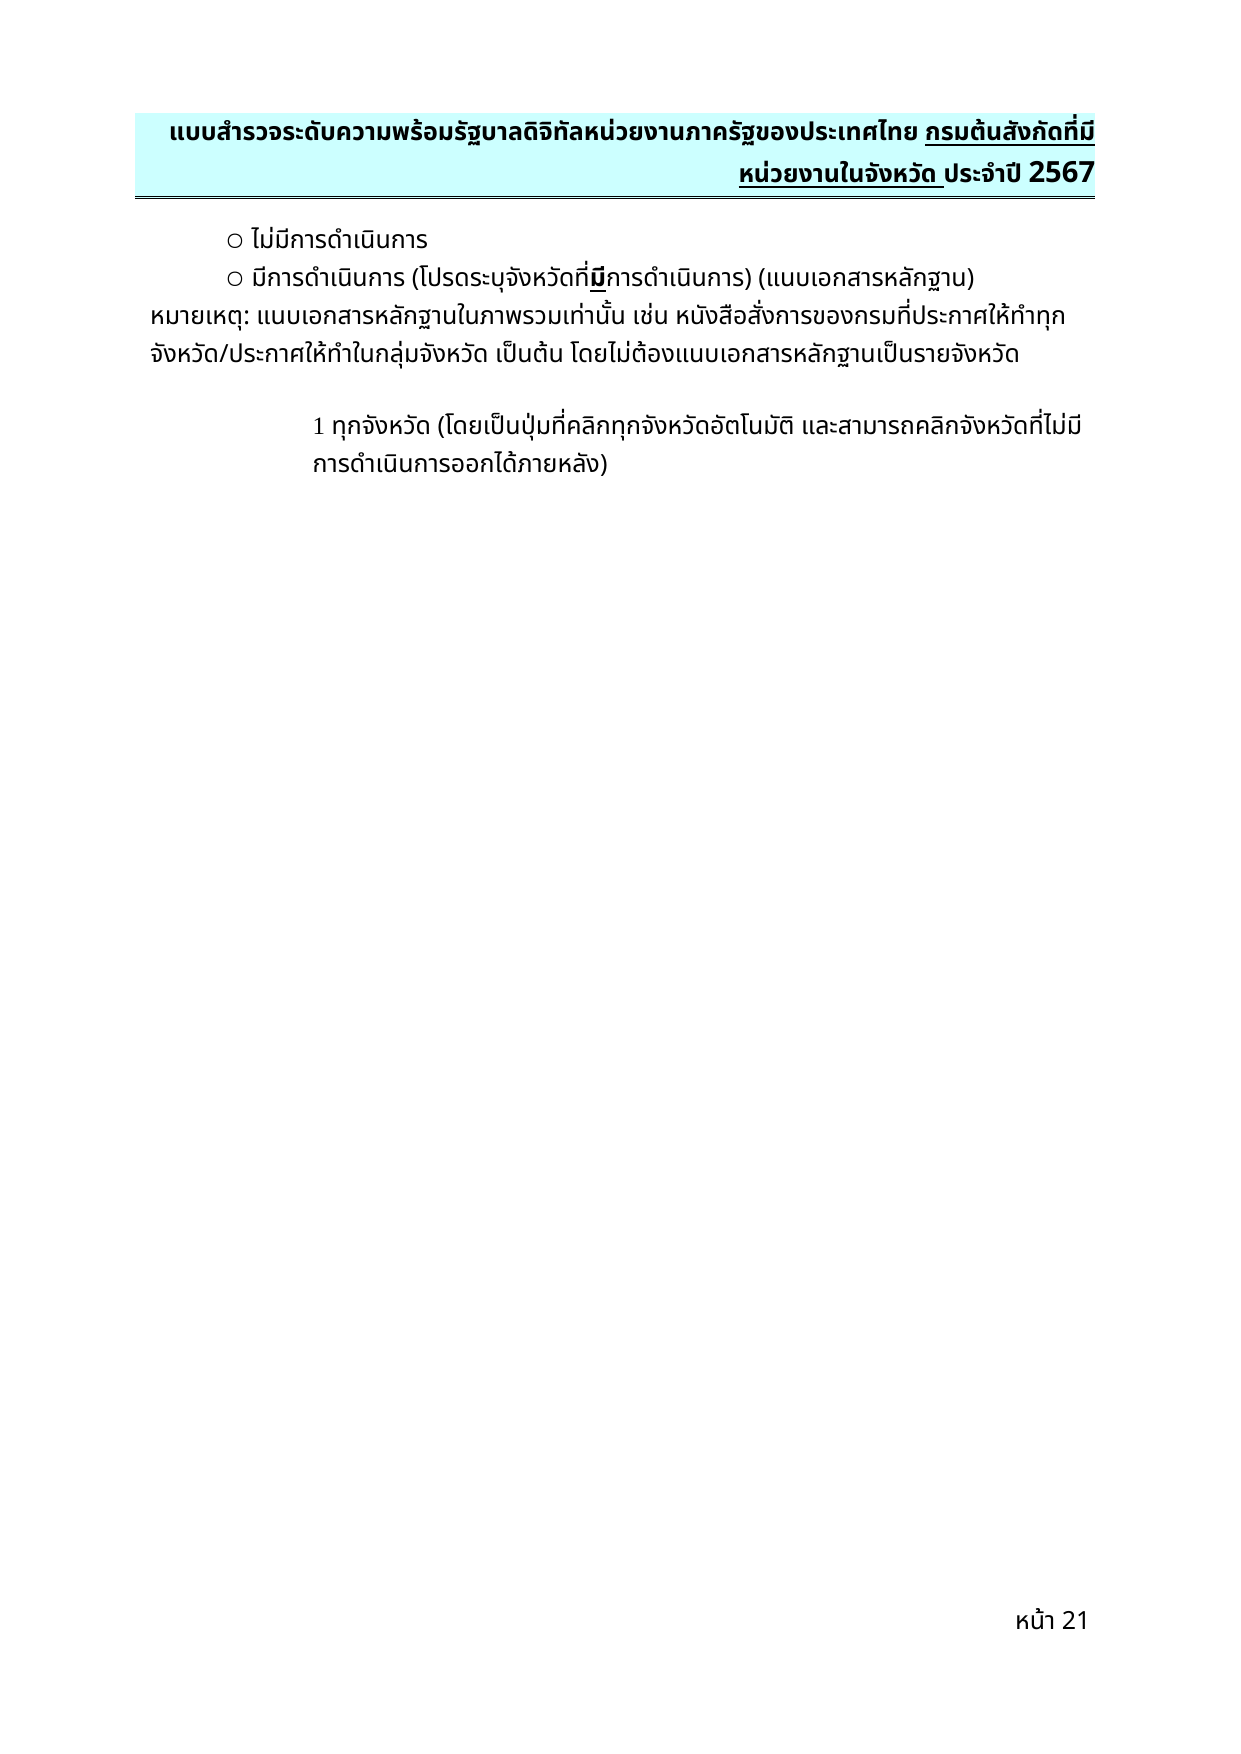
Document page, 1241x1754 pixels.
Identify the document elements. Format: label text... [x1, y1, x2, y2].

text ไม่มีการดำเนินการ [150, 222, 1090, 259]
text หมายเหตุ: แนบเอกสารหลักฐานในภาพรวมเท่านั้น เช่น หนังสือสั่งการของกรมที่ประกาศให้ทำทุกจังหวัด/ประกาศให้ทำในกลุ่มจังหวัด เป็นต้น โดยไม่ต้องแนบเอกสารหลักฐานเป็นรายจังหวัด [150, 297, 1090, 373]
text มีการดำเนินการ (โปรดระบุจังหวัดที่มีการดำเนินการ) (แนบเอกสารหลักฐาน) [150, 259, 1090, 297]
text  ทุกจังหวัด (โดยเป็นปุ่มที่คลิกทุกจังหวัดอัตโนมัติ และสามารถคลิกจังหวัดที่ไม่มีการดำเนินการออกได้ภายหลัง) [312, 407, 1090, 483]
